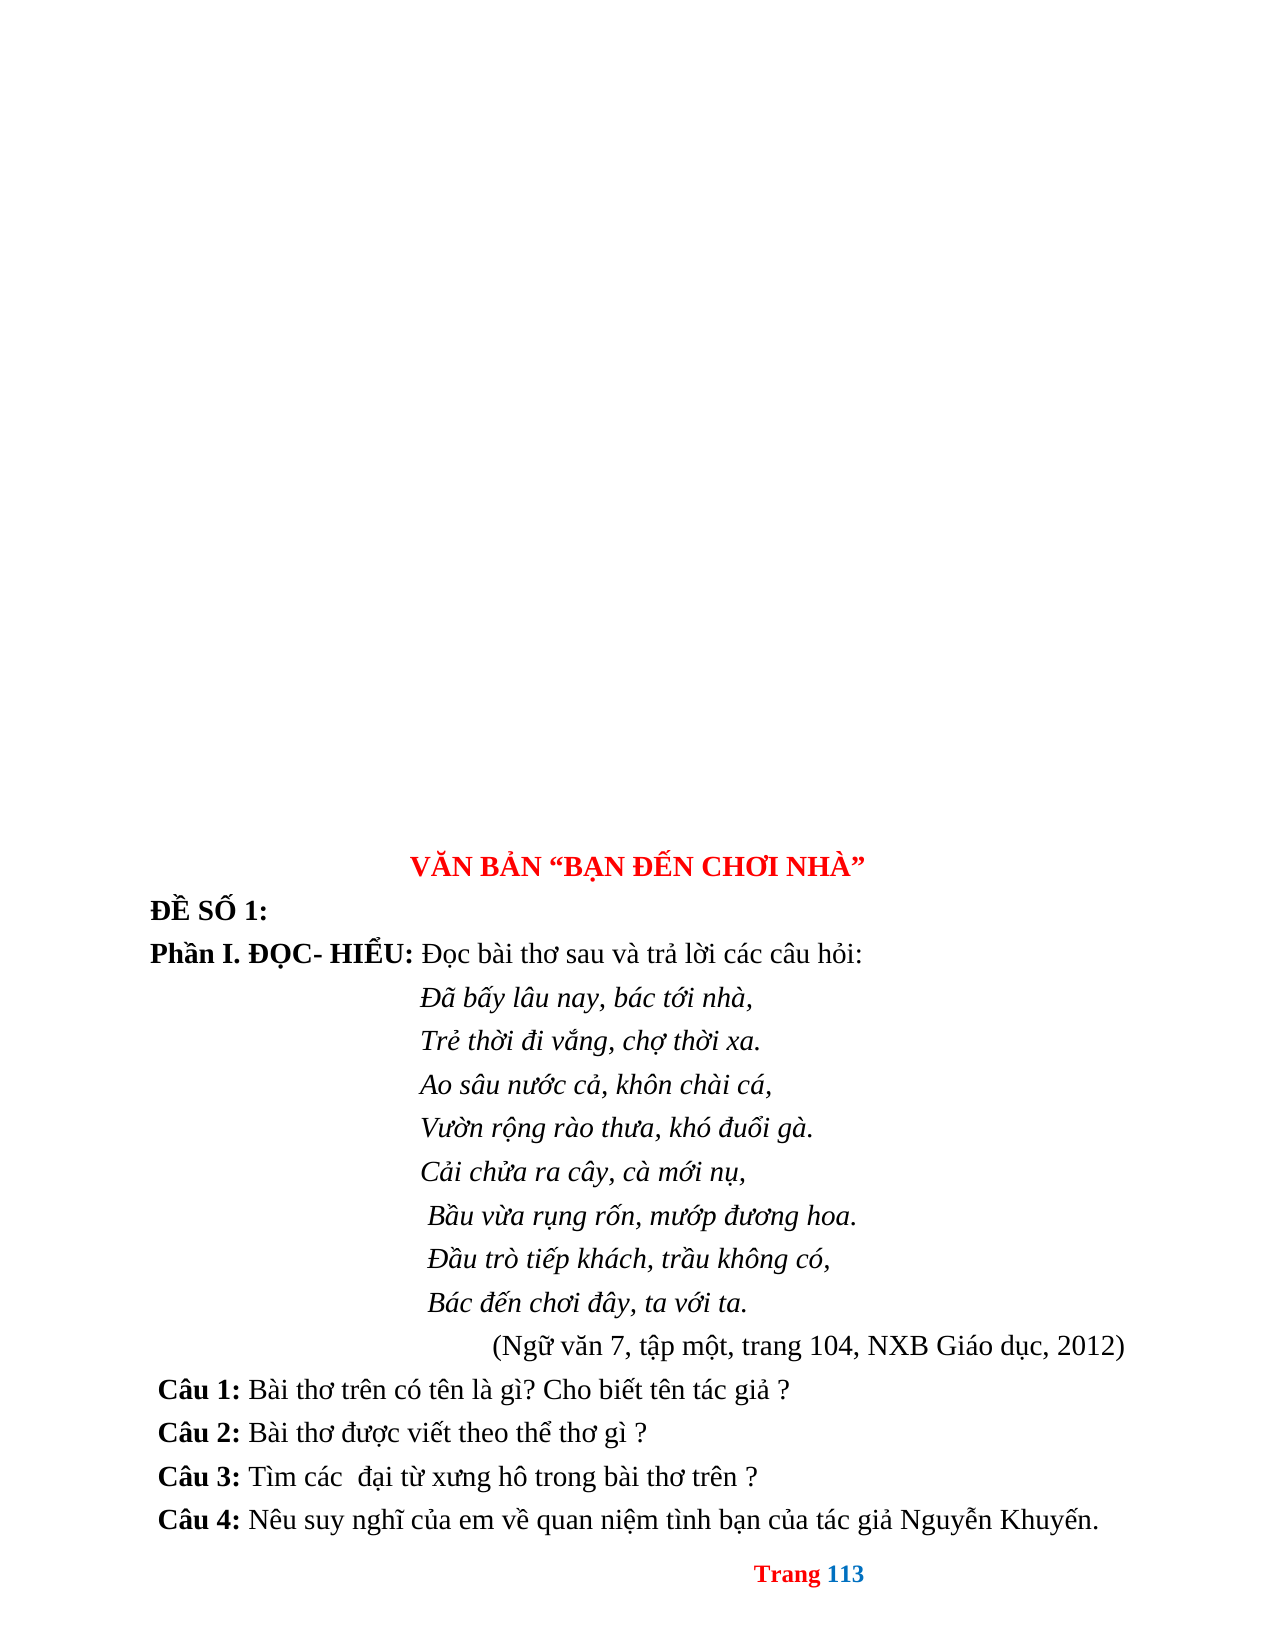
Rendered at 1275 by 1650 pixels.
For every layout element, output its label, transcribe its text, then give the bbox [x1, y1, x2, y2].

text Vườn rộng rào thưa, khó đuổi gà. [150, 1111, 1125, 1144]
text Đã bấy lâu nay, bác tới nhà, [150, 980, 1125, 1013]
text Đầu trò tiếp khách, trầu không có, [150, 1241, 1125, 1275]
text ĐỀ SỐ 1: [150, 893, 1125, 926]
text Phần I. ĐỌC- HIỂU: Đọc bài thơ sau và trả lời các câu hỏi: [150, 936, 1125, 970]
text Câu 3: Tìm các đại từ xưng hô trong bài thơ trên ? [150, 1459, 1125, 1492]
text Bác đến chơi đây, ta với ta. [150, 1285, 1125, 1318]
text VĂN BẢN “BẠN ĐẾN CHƠI NHÀ” [150, 849, 1125, 883]
text (Ngữ văn 7, tập một, trang 104, NXB Giáo dục, 2012) [150, 1328, 1125, 1362]
text Ao sâu nước cả, khôn chài cá, [150, 1067, 1125, 1101]
text Câu 1: Bài thơ trên có tên là gì? Cho biết tên tác giả ? [150, 1372, 1125, 1405]
text Câu 4: Nêu suy nghĩ của em về quan niệm tình bạn của tác giả Nguyễn Khuyến. [150, 1502, 1125, 1536]
text Cải chửa ra cây, cà mới nụ, [150, 1154, 1125, 1188]
text Trẻ thời đi vắng, chợ thời xa. [150, 1023, 1125, 1057]
text Bầu vừa rụng rốn, mướp đương hoa. [150, 1198, 1125, 1231]
text Câu 2: Bài thơ được viết theo thể thơ gì ? [150, 1415, 1125, 1449]
